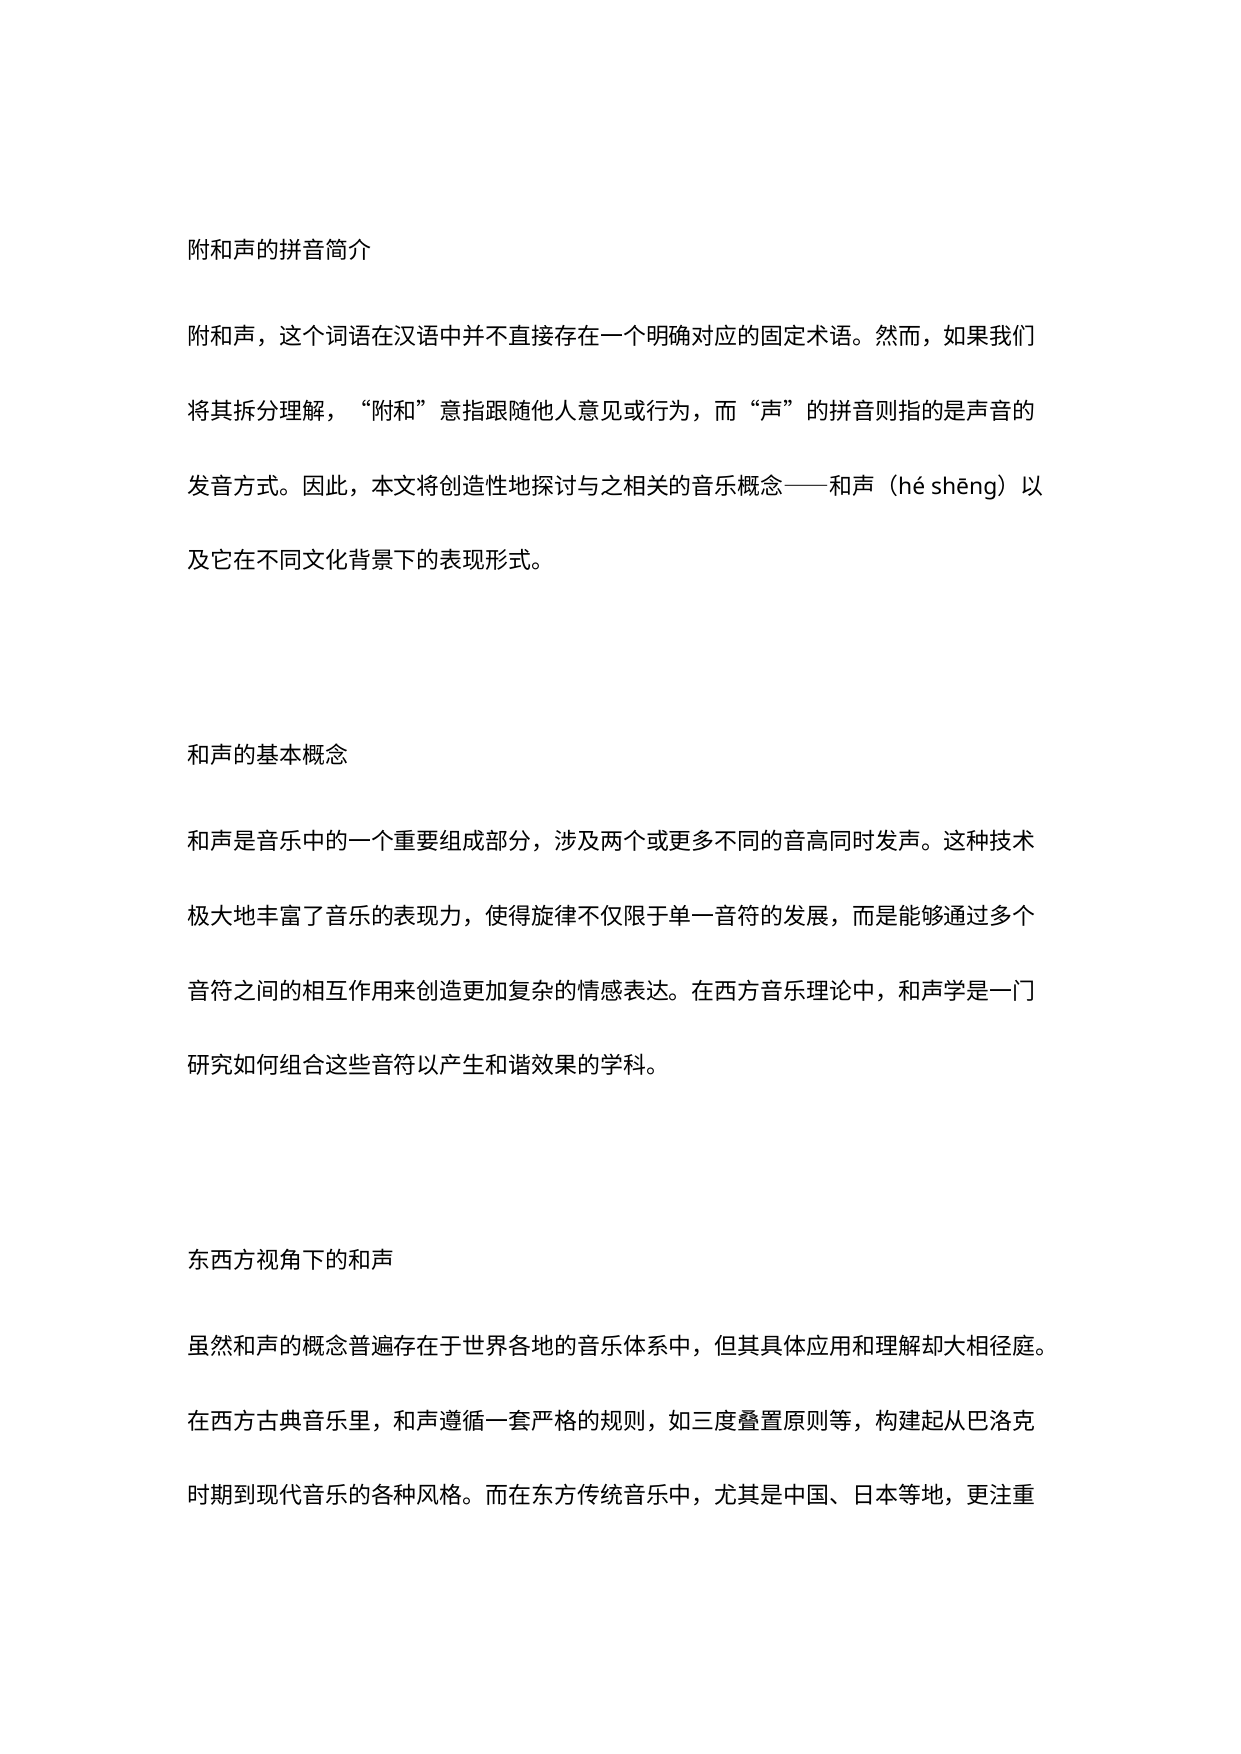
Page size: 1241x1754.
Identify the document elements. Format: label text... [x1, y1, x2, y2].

text 和声是音乐中的一个重要组成部分，涉及两个或更多不同的音高同时发声。这种技术极大地丰富了音乐的表现力，使得旋律不仅限于单一音符的发展，而是能够通过多个音符之间的相互作用来创造更加复杂的情感表达。在西方音乐理论中，和声学是一门研究如何组合这些音符以产生和谐效果的学科。 [187, 807, 1053, 1096]
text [187, 1312, 1053, 1527]
text 和声的基本概念 [187, 721, 1053, 786]
text 东西方视角下的和声 [187, 1226, 1053, 1291]
text 附和声，这个词语在汉语中并不直接存在一个明确对应的固定术语。然而，如果我们将其拆分理解，“附和”意指跟随他人意见或行为，而“声”的拼音则指的是声音的发音方式。因此，本文将创造性地探讨与之相关的音乐概念——和声（hé shēng）以及它在不同文化背景下的表现形式。 [187, 302, 1053, 591]
text 附和声的拼音简介 [187, 216, 1053, 281]
